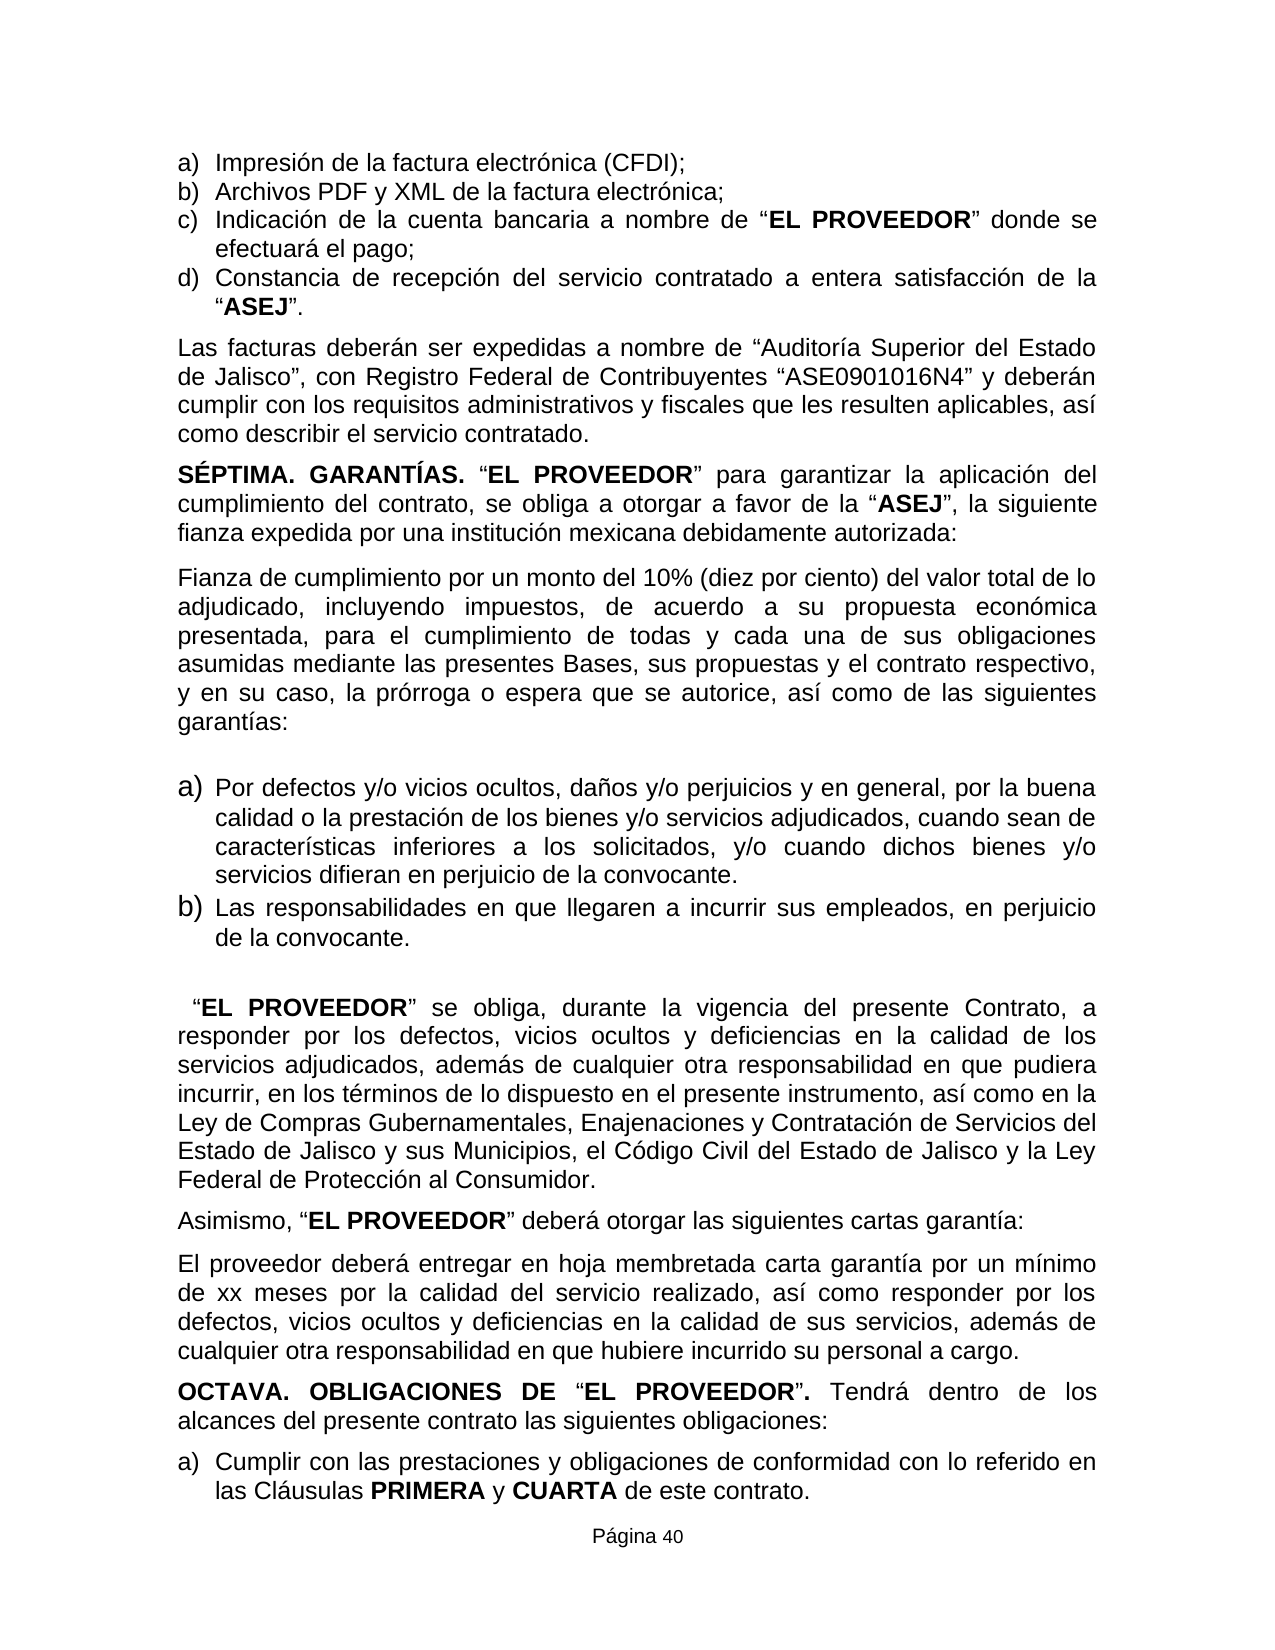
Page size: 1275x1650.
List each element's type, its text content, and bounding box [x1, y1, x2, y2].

text SÉPTIMA. GARANTÍAS. “EL PROVEEDOR” para garantizar la aplicación del cumplimiento del contrato, se obliga a otorgar a favor de la “ASEJ”, la siguiente fianza expedida por una institución mexicana debidamente autorizada: [177, 460, 1098, 546]
list Indicación de la cuenta bancaria a nombre de “EL PROVEEDOR” donde se efectuará el pago; [177, 205, 1098, 263]
text “EL PROVEEDOR” se obliga, durante la vigencia del presente Contrato, a responder por los defectos, vicios ocultos y deficiencias en la calidad de los servicios adjudicados, además de cualquier otra responsabilidad en que pudiera incurrir, en los términos de lo dispuesto en el presente instrumento, así como en la Ley de Compras Gubernamentales, Enajenaciones y Contratación de Servicios del Estado de Jalisco y sus Municipios, el Código Civil del Estado de Jalisco y la Ley Federal de Protección al Consumidor. [177, 992, 1098, 1194]
list Por defectos y/o vicios ocultos, daños y/o perjuicios y en general, por la buena calidad o la prestación de los bienes y/o servicios adjudicados, cuando sean de características inferiores a los solicitados, y/o cuando dichos bienes y/o servicios difieran en perjuicio de la convocante. [177, 769, 1098, 889]
text El proveedor deberá entregar en hoja membretada carta garantía por un mínimo de xx meses por la calidad del servicio realizado, así como responder por los defectos, vicios ocultos y deficiencias en la calidad de sus servicios, además de cualquier otra responsabilidad en que hubiere incurrido su personal a cargo. [177, 1249, 1098, 1364]
text Asimismo, “EL PROVEEDOR” deberá otorgar las siguientes cartas garantía: [177, 1206, 1098, 1235]
list Las responsabilidades en que llegaren a incurrir sus empleados, en perjuicio de la convocante. [177, 889, 1098, 951]
text Las facturas deberán ser expedidas a nombre de “Auditoría Superior del Estado de Jalisco”, con Registro Federal de Contribuyentes “ASE0901016N4” y deberán cumplir con los requisitos administrativos y fiscales que les resulten aplicables, así como describir el servicio contratado. [177, 333, 1098, 448]
text Fianza de cumplimiento por un monto del 10% (diez por ciento) del valor total de lo adjudicado, incluyendo impuestos, de acuerdo a su propuesta económica presentada, para el cumplimiento de todas y cada una de sus obligaciones asumidas mediante las presentes Bases, sus propuestas y el contrato respectivo, y en su caso, la prórroga o espera que se autorice, así como de las siguientes garantías: [177, 563, 1098, 736]
list Cumplir con las prestaciones y obligaciones de conformidad con lo referido en las Cláusulas PRIMERA y CUARTA de este contrato. [177, 1447, 1098, 1504]
list Archivos PDF y XML de la factura electrónica; [177, 176, 1098, 205]
text OCTAVA. OBLIGACIONES DE “EL PROVEEDOR”. Tendrá dentro de los alcances del presente contrato las siguientes obligaciones: [177, 1377, 1098, 1434]
list Constancia de recepción del servicio contratado a entera satisfacción de la “ASEJ”. [177, 263, 1098, 320]
list Impresión de la factura electrónica (CFDI); [177, 148, 1098, 176]
